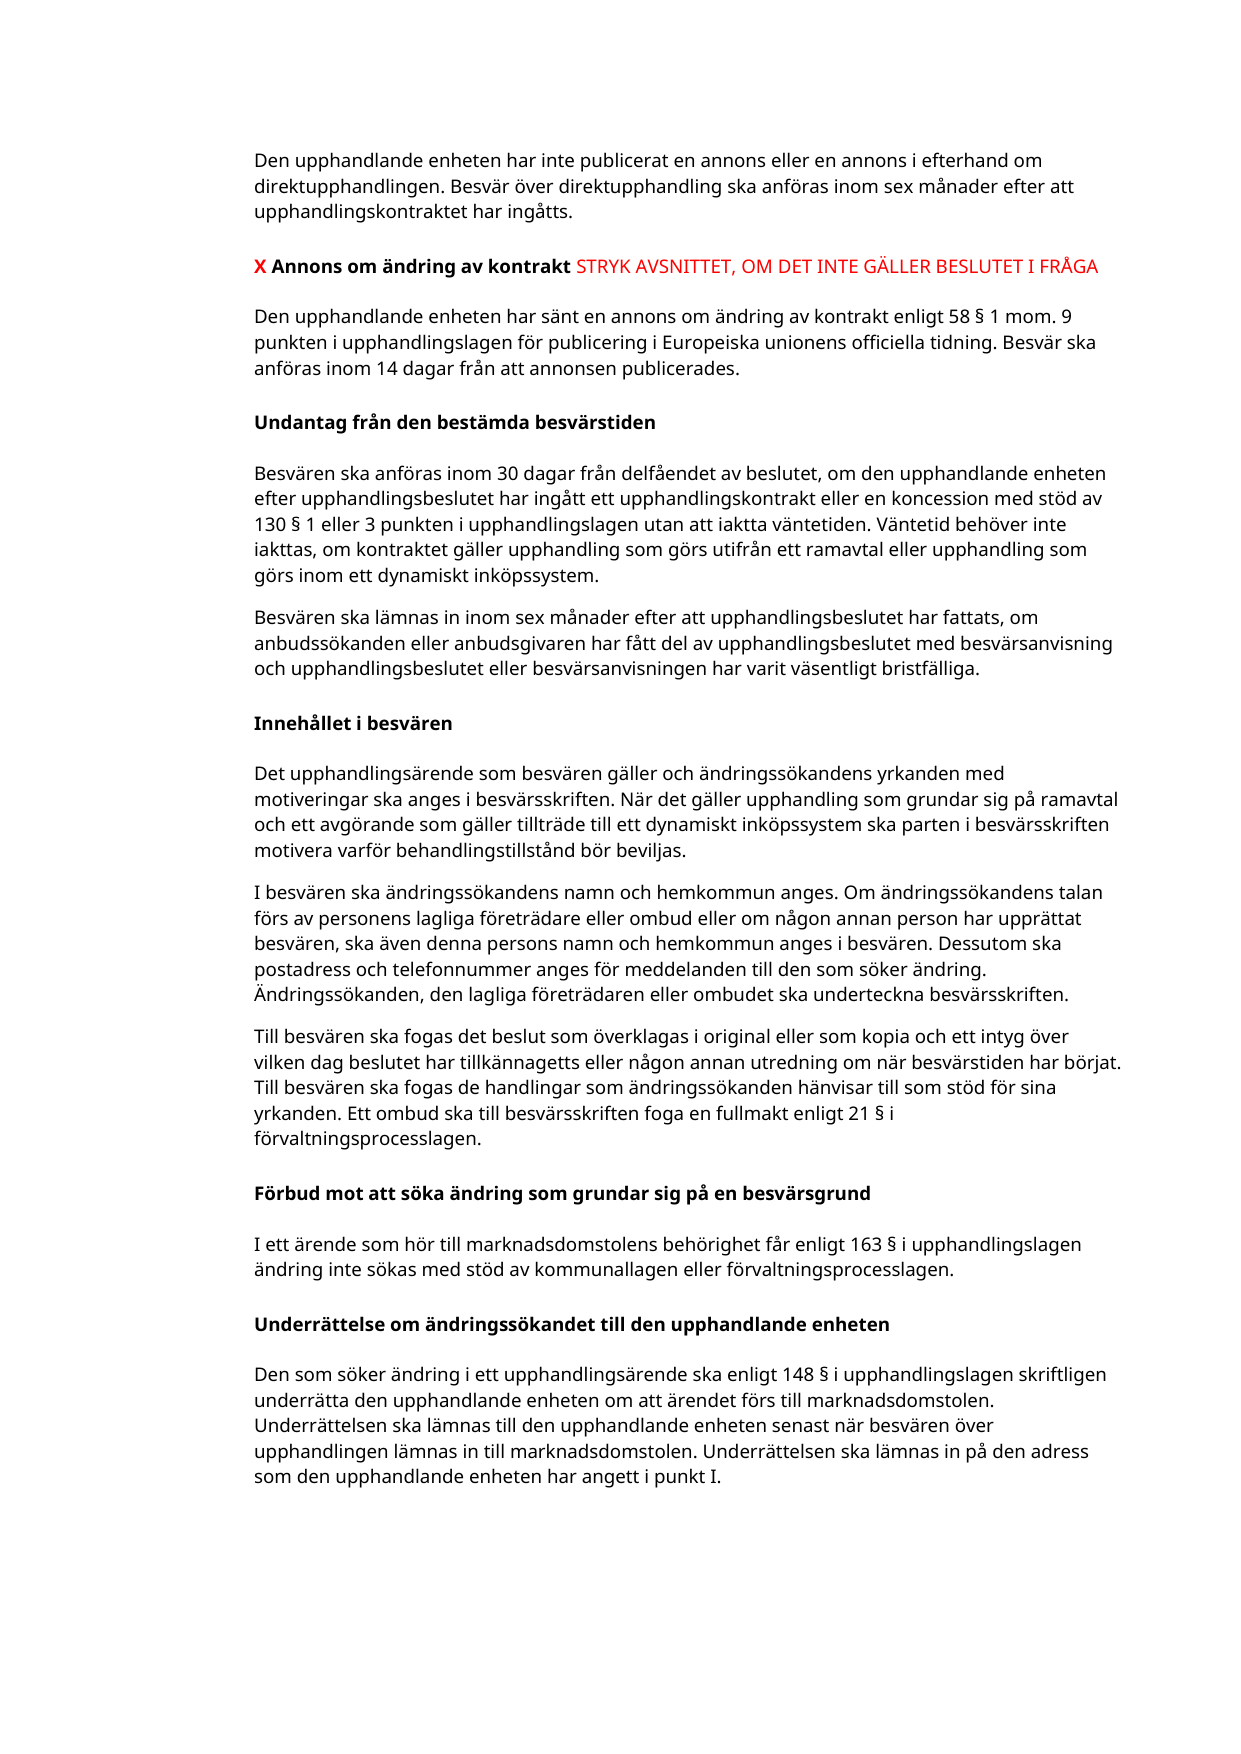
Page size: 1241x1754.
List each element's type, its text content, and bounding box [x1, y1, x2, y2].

subtitle Innehållet i besvären [254, 710, 1122, 736]
text Det upphandlingsärende som besvären gäller och ändringssökandens yrkanden med motiveringar ska anges i besvärsskriften. När det gäller upphandling som grundar sig på ramavtal och ett avgörande som gäller tillträde till ett dynamiskt inköpssystem ska parten i besvärsskriften motivera varför behandlingstillstånd bör beviljas. [254, 761, 1122, 863]
text Besvären ska anföras inom 30 dagar från delfåendet av beslutet, om den upphandlande enheten efter upphandlingsbeslutet har ingått ett upphandlingskontrakt eller en koncession med stöd av 130 § 1 eller 3 punkten i upphandlingslagen utan att iaktta väntetiden. Väntetid behöver inte iakttas, om kontraktet gäller upphandling som görs utifrån ett ramavtal eller upphandling som görs inom ett dynamiskt inköpssystem. [254, 460, 1122, 588]
text Besvären ska lämnas in inom sex månader efter att upphandlingsbeslutet har fattats, om anbudssökanden eller anbudsgivaren har fått del av upphandlingsbeslutet med besvärsanvisning och upphandlingsbeslutet eller besvärsanvisningen har varit väsentligt bristfälliga. [254, 604, 1122, 681]
subtitle Förbud mot att söka ändring som grundar sig på en besvärsgrund [254, 1180, 1122, 1206]
text Den upphandlande enheten har sänt en annons om ändring av kontrakt enligt 58 § 1 mom. 9 punkten i upphandlingslagen för publicering i Europeiska unionens officiella tidning. Besvär ska anföras inom 14 dagar från att annonsen publicerades. [254, 304, 1122, 380]
subtitle X Annons om ändring av kontrakt STRYK AVSNITTET, OM DET INTE GÄLLER BESLUTET I FRÅGA [254, 253, 1122, 279]
subtitle Undantag från den bestämda besvärstiden [254, 409, 1122, 435]
text Till besvären ska fogas det beslut som överklagas i original eller som kopia och ett intyg över vilken dag beslutet har tillkännagetts eller någon annan utredning om när besvärstiden har börjat. Till besvären ska fogas de handlingar som ändringssökanden hänvisar till som stöd för sina yrkanden. Ett ombud ska till besvärsskriften foga en fullmakt enligt 21 § i förvaltningsprocesslagen. [254, 1024, 1122, 1151]
text Den upphandlande enheten har inte publicerat en annons eller en annons i efterhand om direktupphandlingen. Besvär över direktupphandling ska anföras inom sex månader efter att upphandlingskontraktet har ingåtts. [254, 148, 1122, 224]
text I besvären ska ändringssökandens namn och hemkommun anges. Om ändringssökandens talan förs av personens lagliga företrädare eller ombud eller om någon annan person har upprättat besvären, ska även denna persons namn och hemkommun anges i besvären. Dessutom ska postadress och telefonnummer anges för meddelanden till den som söker ändring. Ändringssökanden, den lagliga företrädaren eller ombudet ska underteckna besvärsskriften. [254, 879, 1122, 1007]
subtitle Underrättelse om ändringssökandet till den upphandlande enheten [254, 1311, 1122, 1337]
text Den som söker ändring i ett upphandlingsärende ska enligt 148 § i upphandlingslagen skriftligen underrätta den upphandlande enheten om att ärendet förs till marknadsdomstolen. Underrättelsen ska lämnas till den upphandlande enheten senast när besvären över upphandlingen lämnas in till marknadsdomstolen. Underrättelsen ska lämnas in på den adress som den upphandlande enheten har angett i punkt I. [254, 1362, 1122, 1489]
text I ett ärende som hör till marknadsdomstolens behörighet får enligt 163 § i upphandlingslagen ändring inte sökas med stöd av kommunallagen eller förvaltningsprocesslagen. [254, 1231, 1122, 1282]
